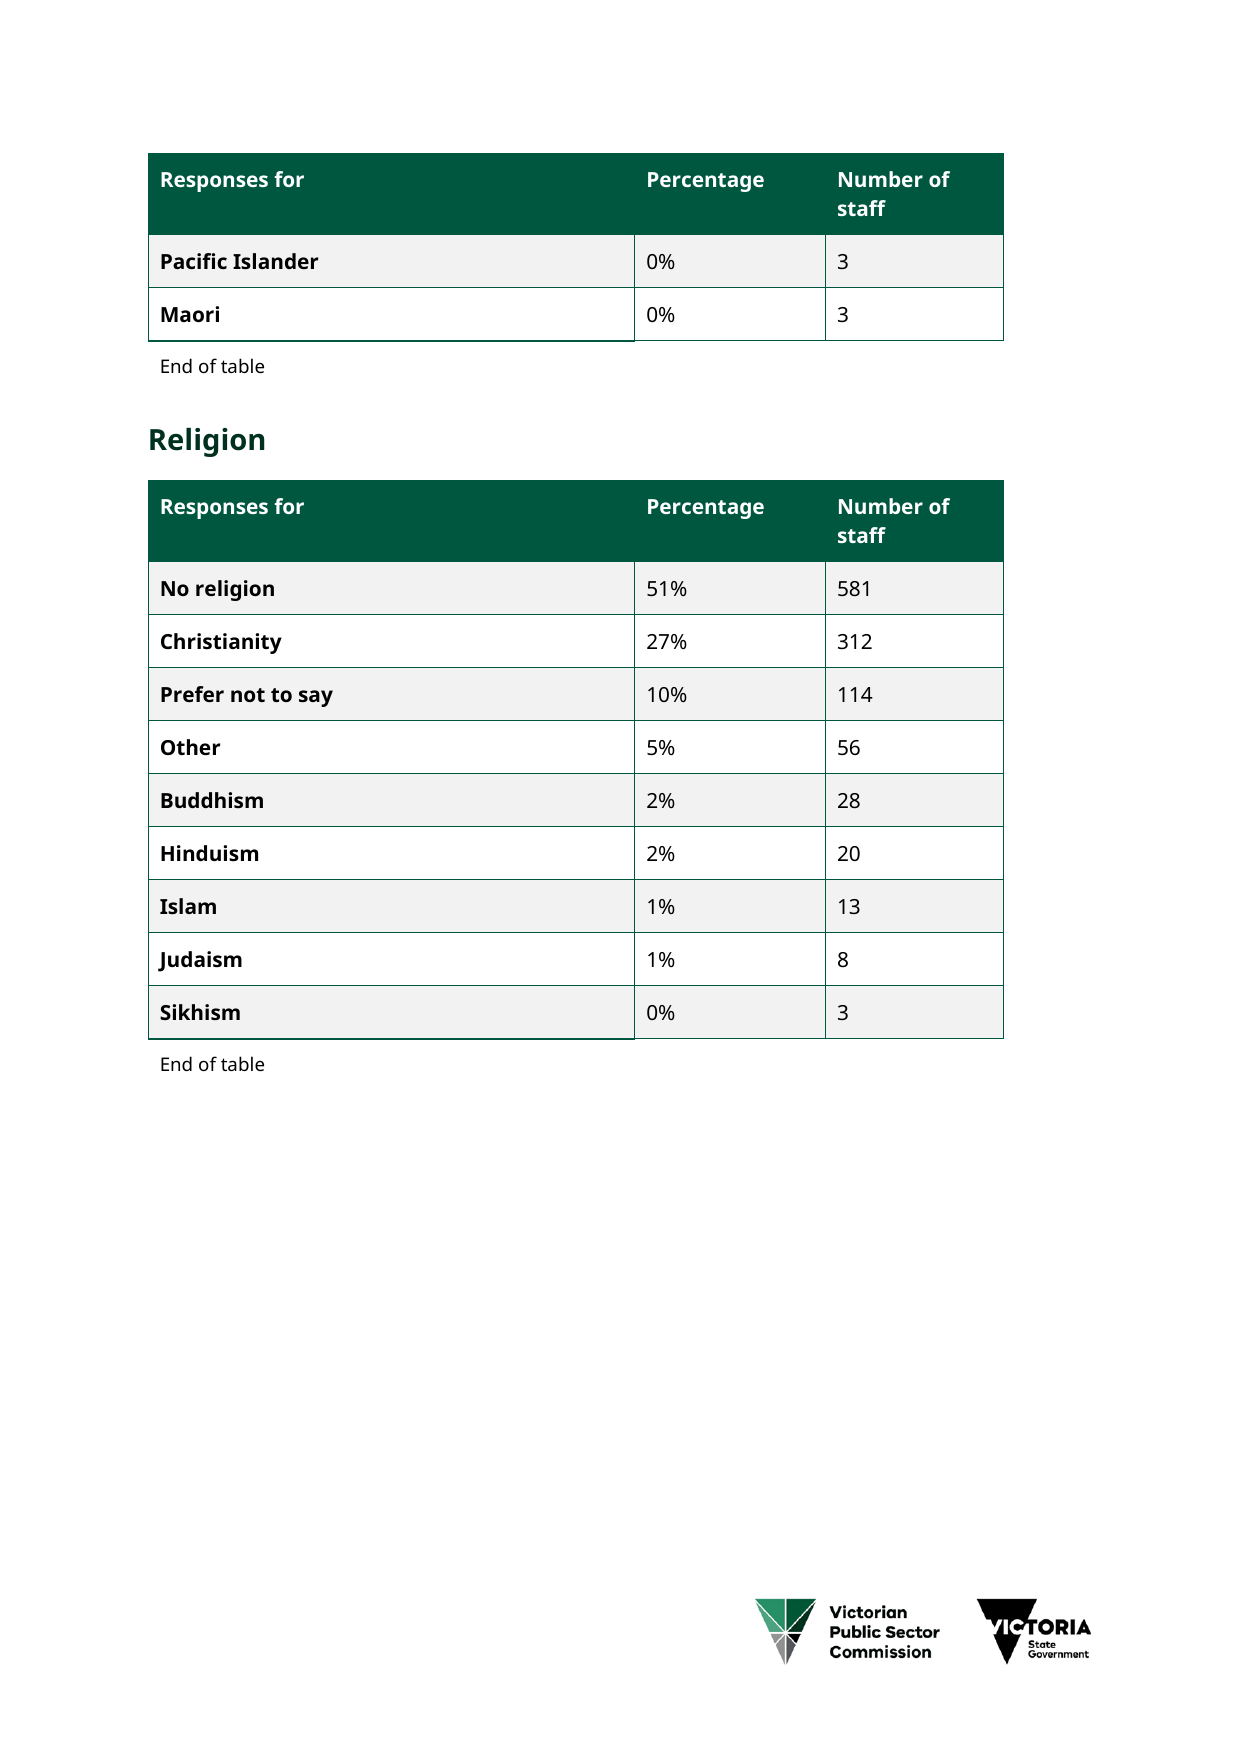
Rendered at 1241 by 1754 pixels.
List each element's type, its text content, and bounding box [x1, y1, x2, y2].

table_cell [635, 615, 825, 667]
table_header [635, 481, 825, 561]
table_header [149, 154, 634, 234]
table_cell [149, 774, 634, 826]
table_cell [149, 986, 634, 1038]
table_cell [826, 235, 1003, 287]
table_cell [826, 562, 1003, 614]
picture [754, 1598, 1093, 1666]
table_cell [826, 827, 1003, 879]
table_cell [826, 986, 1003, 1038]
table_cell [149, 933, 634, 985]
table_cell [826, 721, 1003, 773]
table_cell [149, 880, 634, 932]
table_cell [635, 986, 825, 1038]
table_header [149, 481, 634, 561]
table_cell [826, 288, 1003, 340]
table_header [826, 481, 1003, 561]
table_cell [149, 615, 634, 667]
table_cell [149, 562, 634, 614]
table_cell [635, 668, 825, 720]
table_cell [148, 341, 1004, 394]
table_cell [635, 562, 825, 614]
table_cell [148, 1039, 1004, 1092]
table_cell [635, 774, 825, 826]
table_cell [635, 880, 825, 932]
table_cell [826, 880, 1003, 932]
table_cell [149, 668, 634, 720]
subtitle Religion [148, 419, 1092, 459]
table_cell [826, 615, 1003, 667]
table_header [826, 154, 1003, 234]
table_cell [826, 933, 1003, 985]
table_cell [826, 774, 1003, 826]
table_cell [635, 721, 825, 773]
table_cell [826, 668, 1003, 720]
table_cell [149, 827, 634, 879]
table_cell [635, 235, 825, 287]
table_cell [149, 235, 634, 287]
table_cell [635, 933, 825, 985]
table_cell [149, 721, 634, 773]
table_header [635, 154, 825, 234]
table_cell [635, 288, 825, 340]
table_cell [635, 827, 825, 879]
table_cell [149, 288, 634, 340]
